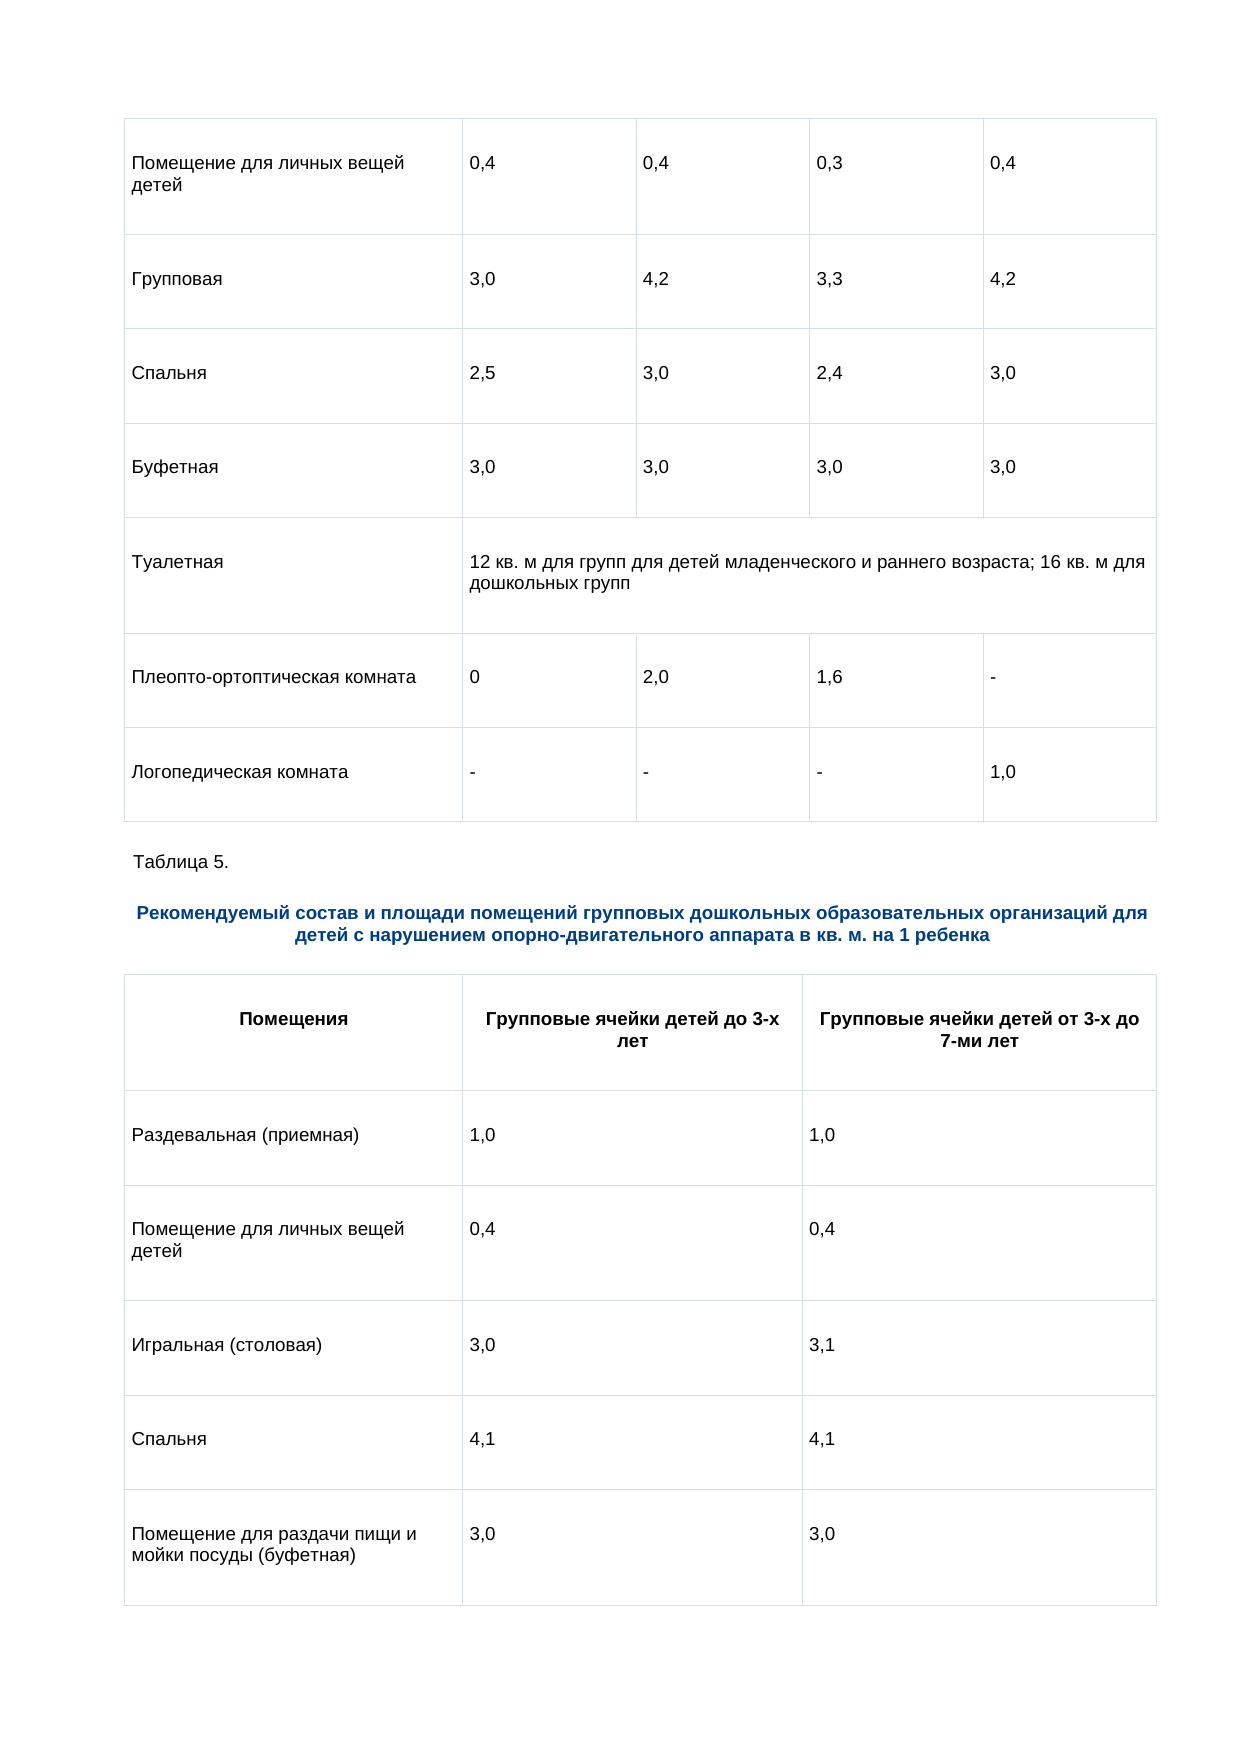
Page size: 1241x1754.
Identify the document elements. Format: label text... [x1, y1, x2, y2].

table_cell Помещение для личных вещей детей [125, 119, 462, 234]
table_cell 3,0 [637, 424, 809, 517]
table_header Групповые ячейки детей до 3-х лет [463, 975, 802, 1090]
table_cell 0,4 [463, 1186, 802, 1300]
table_header Групповые ячейки детей от 3-х до 7-ми лет [803, 975, 1156, 1090]
table_cell 0,4 [463, 119, 636, 234]
table_cell 3,0 [463, 424, 636, 517]
table_cell Групповая [125, 235, 462, 328]
table_cell 1,6 [810, 634, 983, 727]
text Таблица 5. [133, 851, 1152, 873]
table_cell Раздевальная (приемная) [125, 1091, 462, 1184]
table_cell 3,0 [984, 424, 1156, 517]
table_cell Плеопто-ортоптическая комната [125, 634, 462, 727]
table_cell 3,0 [637, 329, 809, 422]
table_cell - [637, 728, 809, 821]
table_cell 3,3 [810, 235, 983, 328]
table_cell 0,4 [637, 119, 809, 234]
table_cell 0 [463, 634, 636, 727]
table_cell 4,1 [463, 1396, 802, 1489]
table_cell Буфетная [125, 424, 462, 517]
table_cell Помещение для раздачи пищи и мойки посуды (буфетная) [125, 1490, 462, 1605]
table_cell 4,2 [637, 235, 809, 328]
table_cell Спальня [125, 1396, 462, 1489]
table_cell 3,0 [803, 1490, 1156, 1605]
table_cell 3,0 [810, 424, 983, 517]
table_cell 4,2 [984, 235, 1156, 328]
table_cell 3,1 [803, 1301, 1156, 1394]
table_cell 3,0 [463, 235, 636, 328]
table_cell - [463, 728, 636, 821]
table_cell Спальня [125, 329, 462, 422]
table_cell 2,5 [463, 329, 636, 422]
table_cell 0,4 [803, 1186, 1156, 1300]
table_cell 1,0 [463, 1091, 802, 1184]
table_cell Помещение для личных вещей детей [125, 1186, 462, 1300]
table_header Помещения [125, 975, 462, 1090]
table_cell 0,3 [810, 119, 983, 234]
text Рекомендуемый состав и площади помещений групповых дошкольных образовательных организаций для детей с нарушением опорно-двигательного аппарата в кв. м. на 1 ребенка [133, 902, 1152, 945]
table_cell 0,4 [984, 119, 1156, 234]
table_cell 4,1 [803, 1396, 1156, 1489]
table_cell 12 кв. м для групп для детей младенческого и раннего возраста; 16 кв. м для дошкольных групп [463, 518, 1156, 633]
table_cell 1,0 [984, 728, 1156, 821]
table_cell Логопедическая комната [125, 728, 462, 821]
table_cell 2,4 [810, 329, 983, 422]
table_cell Игральная (столовая) [125, 1301, 462, 1394]
table_cell 3,0 [984, 329, 1156, 422]
table_cell 3,0 [463, 1301, 802, 1394]
table_cell - [810, 728, 983, 821]
table_cell - [984, 634, 1156, 727]
table_cell 2,0 [637, 634, 809, 727]
table_cell 1,0 [803, 1091, 1156, 1184]
table_cell Туалетная [125, 518, 462, 633]
table_cell 3,0 [463, 1490, 802, 1605]
